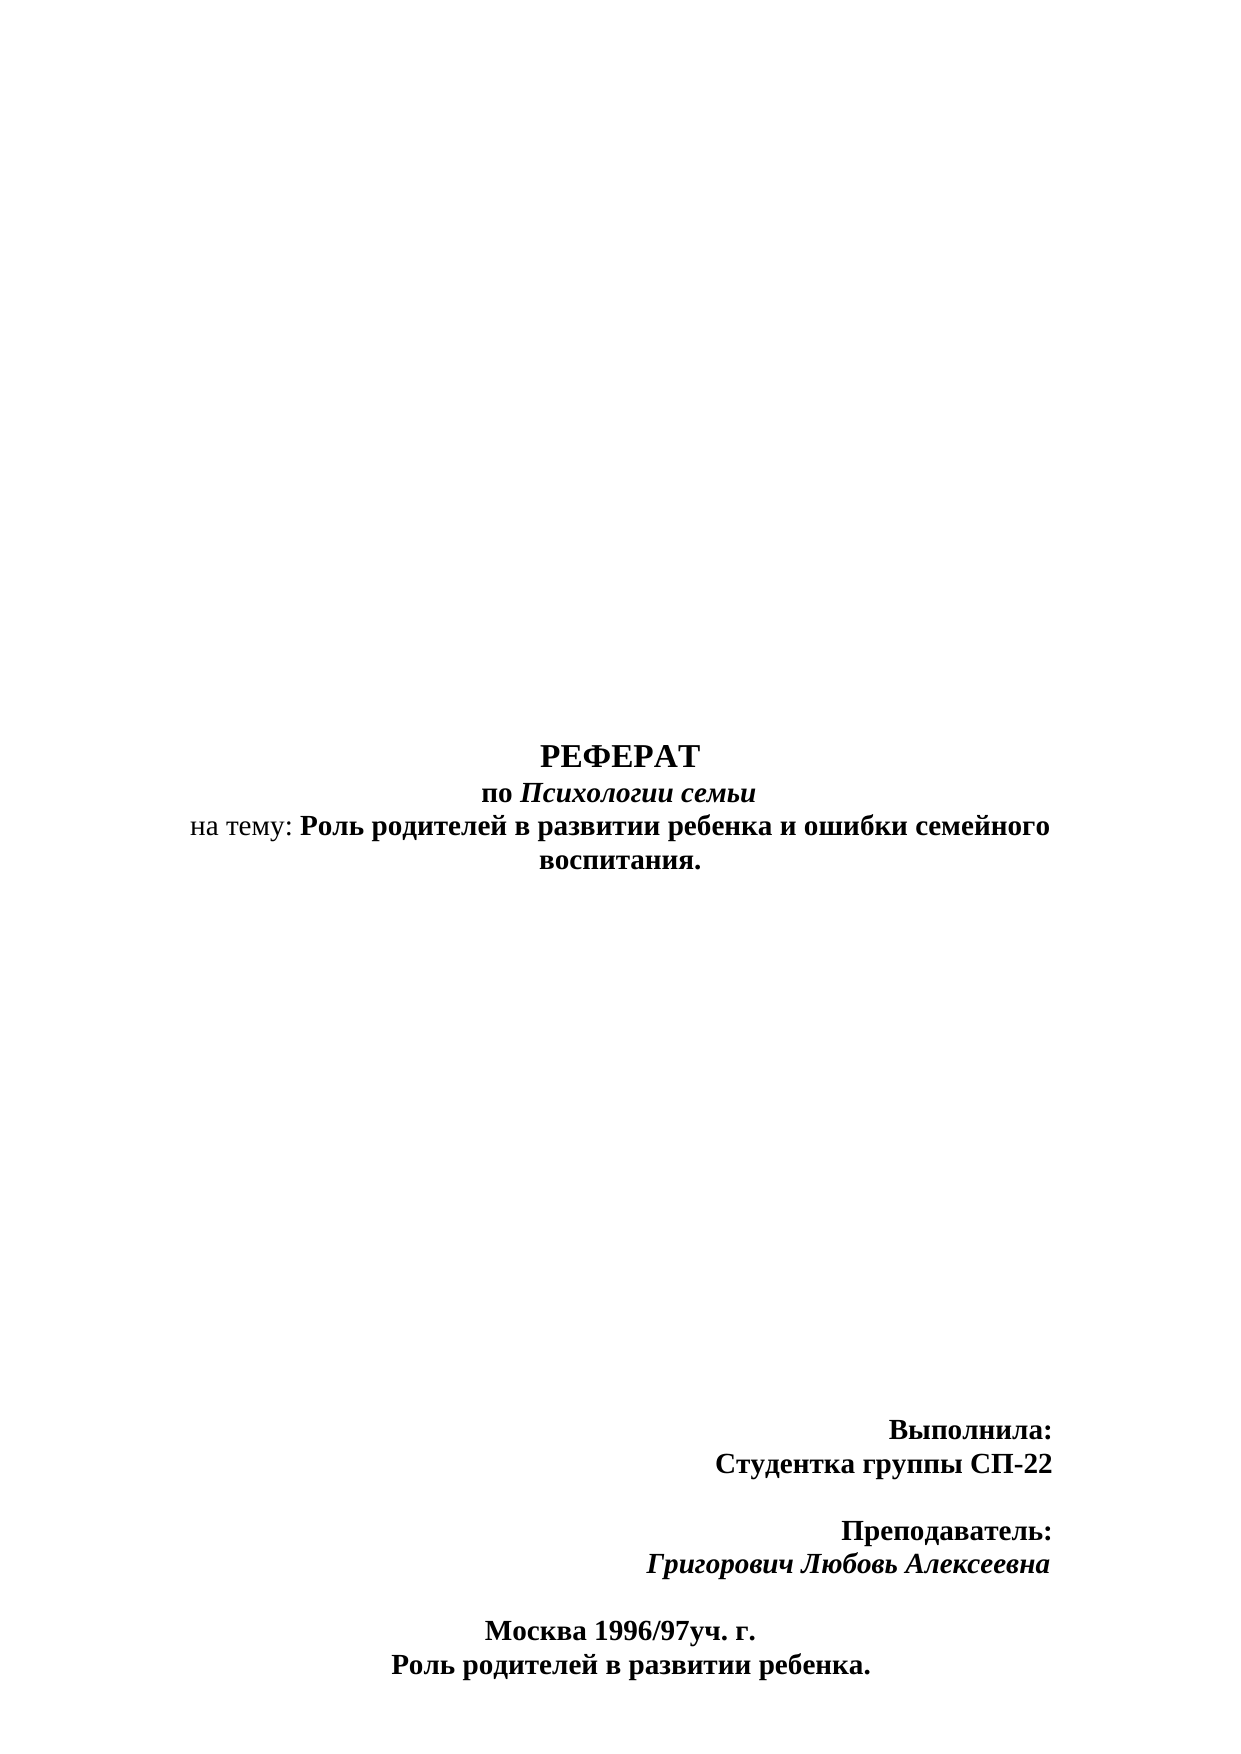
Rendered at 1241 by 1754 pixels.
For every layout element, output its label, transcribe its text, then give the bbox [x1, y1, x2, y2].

text Выполнила: [187, 1412, 1053, 1446]
text Григорович Любовь Алексеевна [187, 1546, 1053, 1580]
text по Психологии семьи [187, 775, 1053, 808]
text Студентка группы СП-22 [187, 1446, 1053, 1479]
text Роль родителей в развитии ребенка. [187, 1647, 1053, 1681]
text Преподаватель: [187, 1513, 1053, 1546]
text РЕФЕРАТ [187, 737, 1053, 775]
text Москва 1996/97уч. г. [187, 1613, 1053, 1647]
text на тему: Роль родителей в развитии ребенка и ошибки семейного воспитания. [187, 808, 1053, 876]
